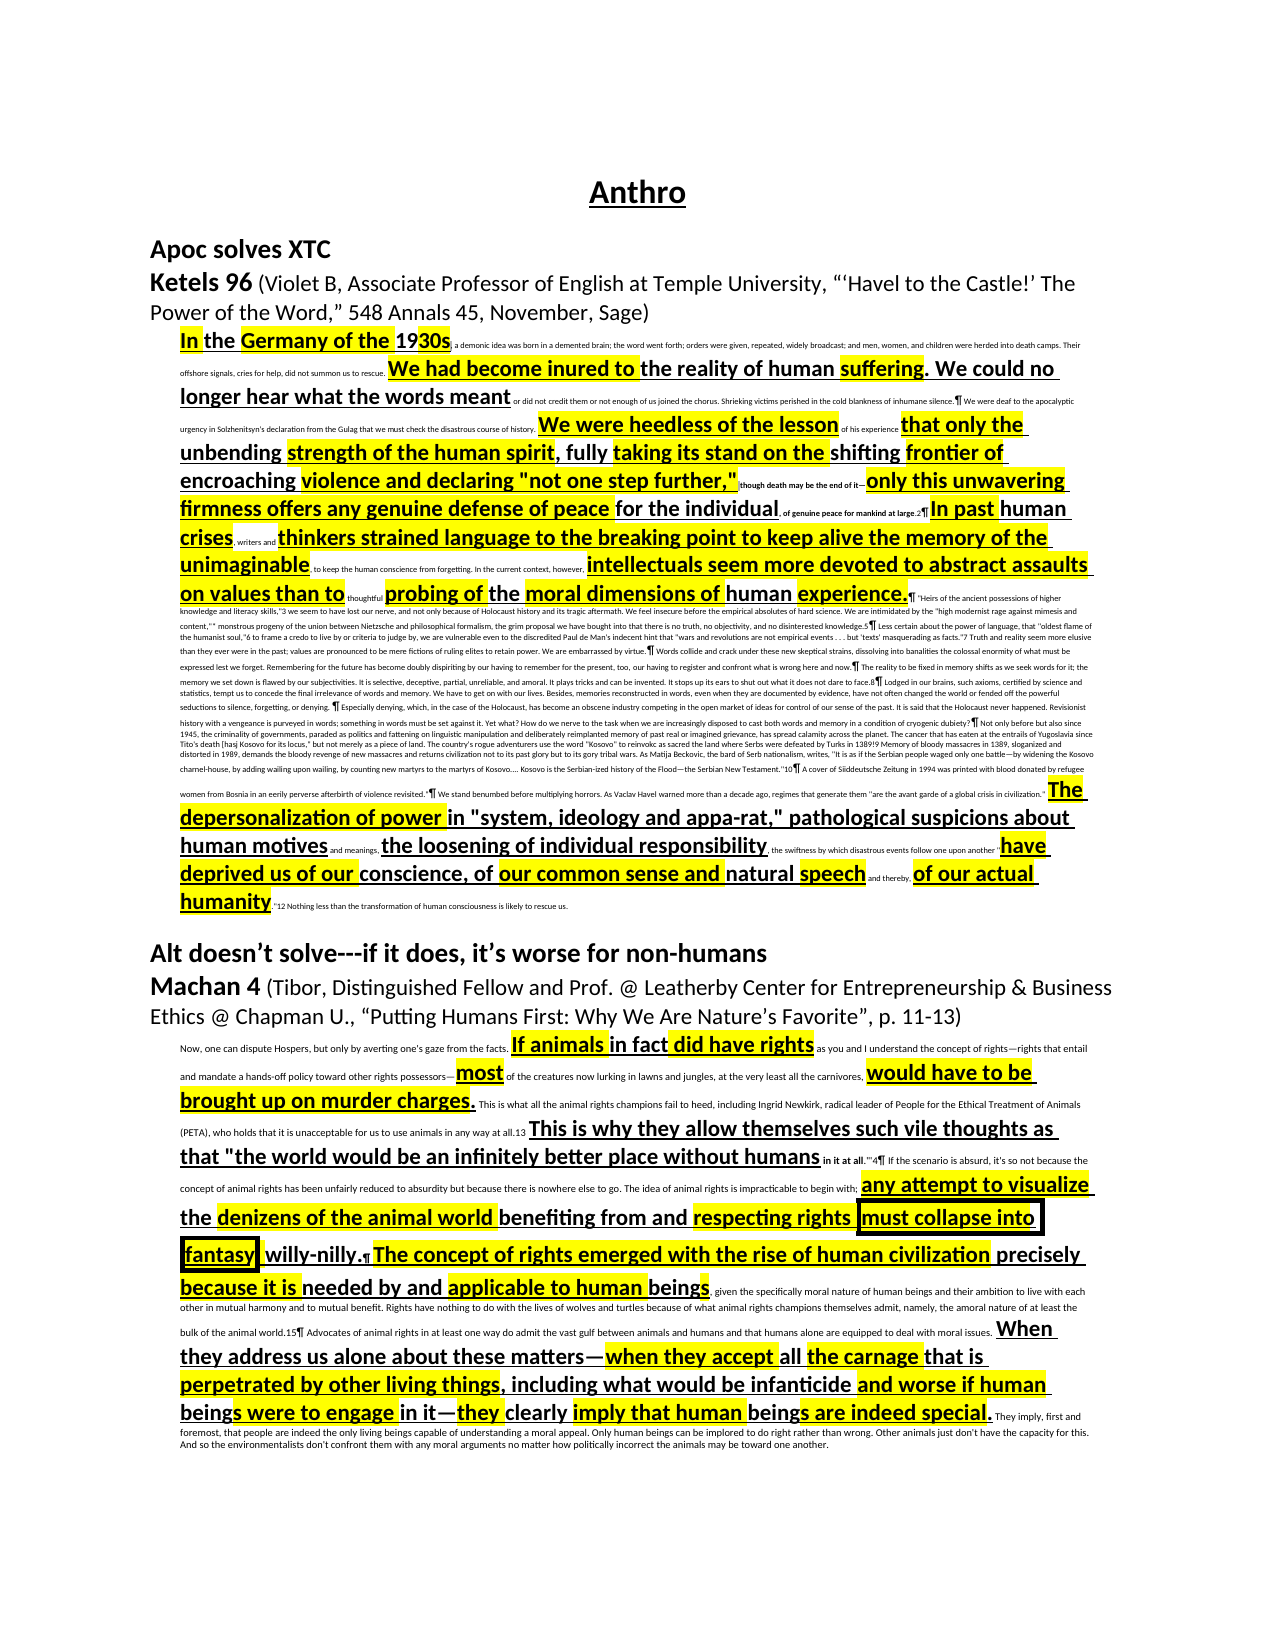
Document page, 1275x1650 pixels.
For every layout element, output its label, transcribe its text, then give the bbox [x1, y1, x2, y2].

text Machan 4 (Tibor, Distinguished Fellow and Prof. @ Leatherby Center for Entrepreneurship & Business Ethics @ Chapman U., “Putting Humans First: Why We Are Nature’s Favorite”, p. 11-13) [150, 969, 1125, 1030]
subtitle Alt doesn’t solve---if it does, it’s worse for non-humans [150, 936, 1125, 969]
subtitle Anthro [150, 171, 1125, 212]
text Now, one can dispute Hospers, but only by averting one's gaze from the facts. If animals in fact did have rights as you and I understand the concept of rights—rights that entail and mandate a hands-off policy toward other rights possessors—most of the creatures now lurking in lawns and jungles, at the very least all the carnivores, would have to be brought up on murder charges. This is what all the animal rights champions fail to heed, including Ingrid Newkirk, radical leader of People for the Ethical Treatment of Animals (PETA), who holds that it is unacceptable for us to use animals in any way at all.13 This is why they allow themselves such vile thoughts as that "the world would be an infinitely better place without humans in it at all."'4¶ If the scenario is absurd, it's so not because the concept of animal rights has been unfairly reduced to absurdity but because there is nowhere else to go. The idea of animal rights is impracticable to begin with; any attempt to visualize the denizens of the animal world benefiting from and respecting rights must collapse into fantasy willy-nilly.¶ The concept of rights emerged with the rise of human civilization precisely because it is needed by and applicable to human beings, given the specifically moral nature of human beings and their ambition to live with each other in mutual harmony and to mutual benefit. Rights have nothing to do with the lives of wolves and turtles because of what animal rights champions themselves admit, namely, the amoral nature of at least the bulk of the animal world.15¶ Advocates of animal rights in at least one way do admit the vast gulf between animals and humans and that humans alone are equipped to deal with moral issues. When they address us alone about these matters—when they accept all the carnage that is perpetrated by other living things, including what would be infanticide and worse if human beings were to engage in it—they clearly imply that human beings are indeed special. They imply, first and foremost, that people are indeed the only living beings capable of understanding a moral appeal. Only human beings can be implored to do right rather than wrong. Other animals just don't have the capacity for this. And so the environmentalists don't confront them with any moral arguments no matter how politically incorrect the animals may be toward one another. [180, 1196, 1095, 1451]
subtitle Apoc solves XTC [150, 232, 1125, 265]
text In the Germany of the 1930s, a demonic idea was born in a demented brain; the word went forth; orders were given, repeated, widely broadcast; and men, women, and children were herded into death camps. Their offshore signals, cries for help, did not summon us to rescue. We had become inured to the reality of human suffering. We could no longer hear what the words meant or did not credit them or not enough of us joined the chorus. Shrieking victims perished in the cold blankness of inhumane silence.¶ We were deaf to the apocalyptic urgency in Solzhenitsyn's declaration from the Gulag that we must check the disastrous course of history. We were heedless of the lesson of his experience that only the unbending strength of the human spirit, fully taking its stand on the shifting frontier of encroaching violence and declaring "not one step further," though death may be the end of it—only this unwavering firmness offers any genuine defense of peace for the individual, of genuine peace for mankind at large.2¶ In past human crises, writers and thinkers strained language to the breaking point to keep alive the memory of the unimaginable, to keep the human conscience from forgetting. In the current context, however, intellectuals seem more devoted to abstract assaults on values than to thoughtful probing of the moral dimensions of human experience.¶ "Heirs of the ancient possessions of higher knowledge and literacy skills,"3 we seem to have lost our nerve, and not only because of Holocaust history and its tragic aftermath. We feel insecure before the empirical absolutes of hard science. We are intimidated by the "high modernist rage against mimesis and content,"* monstrous progeny of the union between Nietzsche and philosophical formalism, the grim proposal we have bought into that there is no truth, no objectivity, and no disinterested knowledge.5¶ Less certain about the power of language, that "oldest flame of the humanist soul,"6 to frame a credo to live by or criteria to judge by, we are vulnerable even to the discredited Paul de Man's indecent hint that "wars and revolutions are not empirical events . . . but 'texts' masquerading as facts."7 Truth and reality seem more elusive than they ever were in the past; values are pronounced to be mere fictions of ruling elites to retain power. We are embarrassed by virtue.¶ Words collide and crack under these new skeptical strains, dissolving into banalities the colossal enormity of what must be expressed lest we forget. Remembering for the future has become doubly dispiriting by our having to remember for the present, too, our having to register and confront what is wrong here and now.¶ The reality to be fixed in memory shifts as we seek words for it; the memory we set down is flawed by our subjectivities. It is selective, deceptive, partial, unreliable, and amoral. It plays tricks and can be invented. It stops up its ears to shut out what it does not dare to face.8¶ Lodged in our brains, such axioms, certified by science and statistics, tempt us to concede the final irrelevance of words and memory. We have to get on with our lives. Besides, memories reconstructed in words, even when they are documented by evidence, have not often changed the world or fended off the powerful seductions to silence, forgetting, or denying. ¶ Especially denying, which, in the case of the Holocaust, has become an obscene industry competing in the open market of ideas for control of our sense of the past. It is said that the Holocaust never happened. Revisionist history with a vengeance is purveyed in words; something in words must be set against it. Yet what? How do we nerve to the task when we are increasingly disposed to cast both words and memory in a condition of cryogenic dubiety?¶ Not only before but also since 1945, the criminality of governments, paraded as politics and fattening on linguistic manipulation and deliberately reimplanted memory of past real or imagined grievance, has spread calamity across the planet. The cancer that has eaten at the entrails of Yugoslavia since Tito's death [hasj Kosovo for its locus," but not merely as a piece of land. The country's rogue adventurers use the word "Kosovo" to reinvokc as sacred the land where Serbs were defeated by Turks in 1389!9 Memory of bloody massacres in 1389, sloganized and distorted in 1989, demands the bloody revenge of new massacres and returns civilization not to its past glory but to its gory tribal wars. As Matija Beckovic, the bard of Serb nationalism, writes, "It is as if the Serbian people waged only one battle—by widening the Kosovo charnel-house, by adding wailing upon wailing, by counting new martyrs to the martyrs of Kosovo.... Kosovo is the Serbian-ized history of the Flood—the Serbian New Testament."10¶ A cover of Siiddeutsche Zeitung in 1994 was printed with blood donated by refugee women from Bosnia in an eerily perverse afterbirth of violence revisited."¶ We stand benumbed before multiplying horrors. As Vaclav Havel warned more than a decade ago, regimes that generate them "are the avant garde of a global crisis in civilization." The depersonalization of power in "system, ideology and appa-rat," pathological suspicions about human motives and meanings, the loosening of individual responsibility, the swiftness by which disastrous events follow one upon another "have deprived us of our conscience, of our common sense and natural speech and thereby, of our actual humanity."12 Nothing less than the transformation of human consciousness is likely to rescue us. [180, 326, 1095, 915]
text Ketels 96 (Violet B, Associate Professor of English at Temple University, “‘Havel to the Castle!’ The Power of the Word,” 548 Annals 45, November, Sage) [150, 265, 1125, 326]
text Now, one can dispute Hospers, but only by averting one's gaze from the facts. If animals in fact did have rights as you and I understand the concept of rights—rights that entail and mandate a hands-off policy toward other rights possessors—most of the creatures now lurking in lawns and jungles, at the very least all the carnivores, would have to be brought up on murder charges. This is what all the animal rights champions fail to heed, including Ingrid Newkirk, radical leader of People for the Ethical Treatment of Animals (PETA), who holds that it is unacceptable for us to use animals in any way at all.13 This is why they allow themselves such vile thoughts as that "the world would be an infinitely better place without humans in it at all."'4¶ If the scenario is absurd, it's so not because the concept of animal rights has been unfairly reduced to absurdity but because there is nowhere else to go. The idea of animal rights is impracticable to begin with; any attempt to visualize the denizens of the animal world benefiting from and respecting rights must collapse into fantasy willy-nilly.¶ The concept of rights emerged with the rise of human civilization precisely because it is needed by and applicable to human beings, given the specifically moral nature of human beings and their ambition to live with each other in mutual harmony and to mutual benefit. Rights have nothing to do with the lives of wolves and turtles because of what animal rights champions themselves admit, namely, the amoral nature of at least the bulk of the animal world.15¶ Advocates of animal rights in at least one way do admit the vast gulf between animals and humans and that humans alone are equipped to deal with moral issues. When they address us alone about these matters—when they accept all the carnage that is perpetrated by other living things, including what would be infanticide and worse if human beings were to engage in it—they clearly imply that human beings are indeed special. They imply, first and foremost, that people are indeed the only living beings capable of understanding a moral appeal. Only human beings can be implored to do right rather than wrong. Other animals just don't have the capacity for this. And so the environmentalists don't confront them with any moral arguments no matter how politically incorrect the animals may be toward one another. [180, 1030, 1095, 1227]
